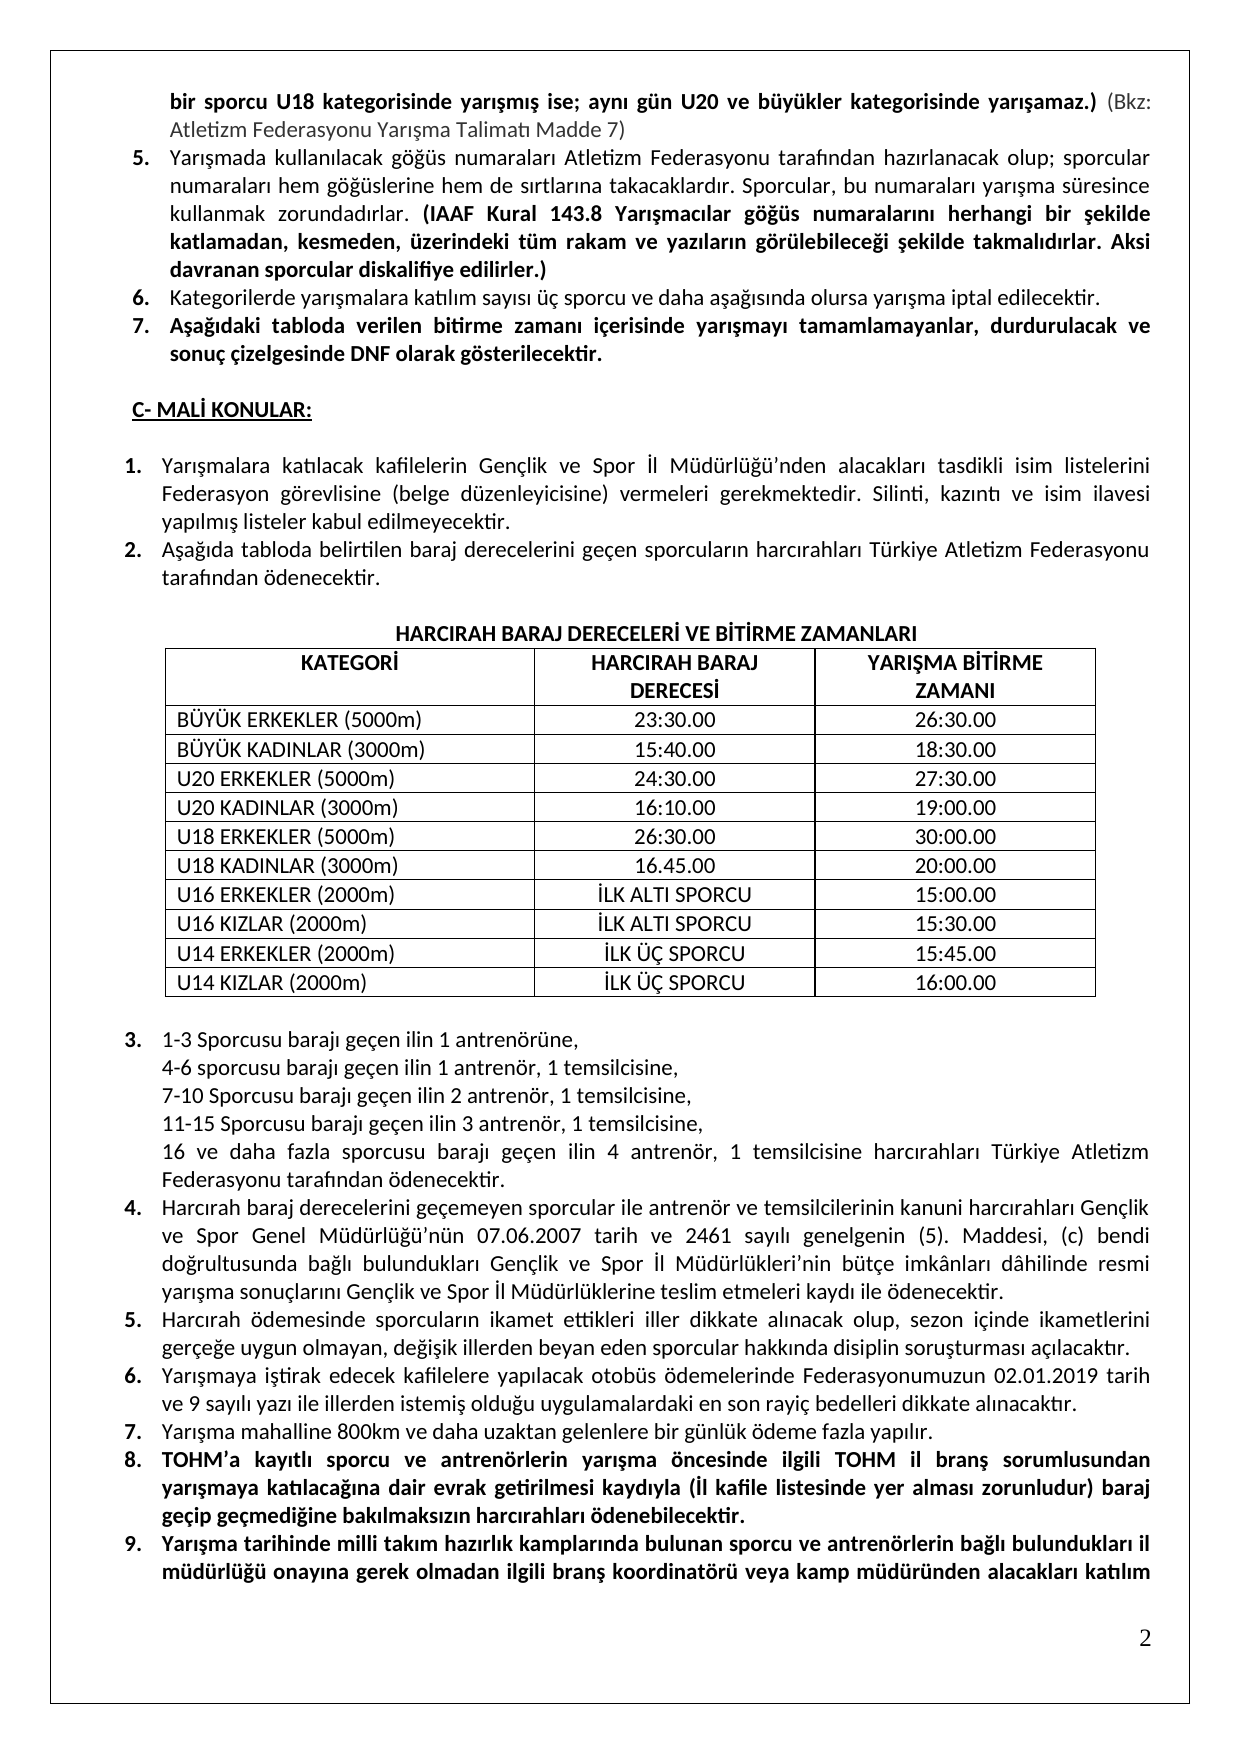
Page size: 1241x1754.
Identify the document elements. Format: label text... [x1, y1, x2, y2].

list Yarışmalara katılacak kafilelerin Gençlik ve Spor İl Müdürlüğü’nden alacakları tasdikli isim listelerini Federasyon görevlisine (belge düzenleyicisine) vermeleri gerekmektedir. Silinti, kazıntı ve isim ilavesi yapılmış listeler kabul edilmeyecektir. [124, 451, 1152, 535]
table_cell U18 KADINLAR (3000m) [166, 851, 534, 879]
text bir sporcu U18 kategorisinde yarışmış ise; aynı gün U20 ve büyükler kategorisinde yarışamaz.) (Bkz: Atletizm Federasyonu Yarışma Talimatı Madde 7) [169, 87, 1152, 143]
list Harcırah baraj derecelerini geçemeyen sporcular ile antrenör ve temsilcilerinin kanuni harcırahları Gençlik ve Spor Genel Müdürlüğü’nün 07.06.2007 tarih ve 2461 sayılı genelgenin (5). Maddesi, (c) bendi doğrultusunda bağlı bulundukları Gençlik ve Spor İl Müdürlükleri’nin bütçe imkânları dâhilinde resmi yarışma sonuçlarını Gençlik ve Spor İl Müdürlüklerine teslim etmeleri kaydı ile ödenecektir. [124, 1193, 1152, 1305]
table_cell U16 ERKEKLER (2000m) [166, 880, 534, 908]
table_cell İLK ÜÇ SPORCU [535, 968, 814, 996]
list Yarışmada kullanılacak göğüs numaraları Atletizm Federasyonu tarafından hazırlanacak olup; sporcular numaraları hem göğüslerine hem de sırtlarına takacaklardır. Sporcular, bu numaraları yarışma süresince kullanmak zorundadırlar. (IAAF Kural 143.8 Yarışmacılar göğüs numaralarını herhangi bir şekilde katlamadan, kesmeden, üzerindeki tüm rakam ve yazıların görülebileceği şekilde takmalıdırlar. Aksi davranan sporcular diskalifiye edilirler.) [132, 143, 1152, 283]
table_cell 16:00.00 [816, 968, 1095, 996]
table_cell 23:30.00 [535, 706, 814, 734]
table_cell 16:10.00 [535, 793, 814, 821]
table_cell U14 ERKEKLER (2000m) [166, 939, 534, 967]
table_cell 26:30.00 [816, 706, 1095, 734]
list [124, 1529, 1152, 1585]
table_cell U14 KIZLAR (2000m) [166, 968, 534, 996]
table_cell 16.45.00 [535, 851, 814, 879]
list Yarışma mahalline 800km ve daha uzaktan gelenlere bir günlük ödeme fazla yapılır. [124, 1417, 1152, 1445]
table_header HARCIRAH BARAJ DERECESİ [535, 649, 814, 704]
list Kategorilerde yarışmalara katılım sayısı üç sporcu ve daha aşağısında olursa yarışma iptal edilecektir. [132, 283, 1152, 311]
list Aşağıda tabloda belirtilen baraj derecelerini geçen sporcuların harcırahları Türkiye Atletizm Federasyonu tarafından ödenecektir. [124, 535, 1152, 591]
table_cell 26:30.00 [535, 822, 814, 850]
table_cell U18 ERKEKLER (5000m) [166, 822, 534, 850]
text 11-15 Sporcusu barajı geçen ilin 3 antrenör, 1 temsilcisine, [162, 1109, 1152, 1137]
table_cell U20 KADINLAR (3000m) [166, 793, 534, 821]
table_cell 20:00.00 [816, 851, 1095, 879]
text HARCIRAH BARAJ DERECELERİ VE BİTİRME ZAMANLARI [162, 619, 1152, 647]
table_cell İLK ÜÇ SPORCU [535, 939, 814, 967]
table_cell 27:30.00 [816, 764, 1095, 792]
text C- MALİ KONULAR: [132, 395, 1152, 423]
table_cell U20 ERKEKLER (5000m) [166, 764, 534, 792]
text 4-6 sporcusu barajı geçen ilin 1 antrenör, 1 temsilcisine, [162, 1053, 1152, 1081]
table_cell İLK ALTI SPORCU [535, 880, 814, 908]
table_cell U16 KIZLAR (2000m) [166, 910, 534, 938]
table_header YARIŞMA BİTİRME ZAMANI [816, 649, 1095, 704]
table_cell 15:30.00 [816, 910, 1095, 938]
list Yarışmaya iştirak edecek kafilelere yapılacak otobüs ödemelerinde Federasyonumuzun 02.01.2019 tarih ve 9 sayılı yazı ile illerden istemiş olduğu uygulamalardaki en son rayiç bedelleri dikkate alınacaktır. [124, 1361, 1152, 1417]
list Harcırah ödemesinde sporcuların ikamet ettikleri iller dikkate alınacak olup, sezon içinde ikametlerini gerçeğe uygun olmayan, değişik illerden beyan eden sporcular hakkında disiplin soruşturması açılacaktır. [124, 1305, 1152, 1361]
table_cell 18:30.00 [816, 735, 1095, 763]
table_cell 19:00.00 [816, 793, 1095, 821]
list TOHM’a kayıtlı sporcu ve antrenörlerin yarışma öncesinde ilgili TOHM il branş sorumlusundan yarışmaya katılacağına dair evrak getirilmesi kaydıyla (İl kafile listesinde yer alması zorunludur) baraj geçip geçmediğine bakılmaksızın harcırahları ödenebilecektir. [124, 1445, 1152, 1529]
table_cell İLK ALTI SPORCU [535, 910, 814, 938]
table_cell 15:00.00 [816, 880, 1095, 908]
table_cell BÜYÜK ERKEKLER (5000m) [166, 706, 534, 734]
text 16 ve daha fazla sporcusu barajı geçen ilin 4 antrenör, 1 temsilcisine harcırahları Türkiye Atletizm Federasyonu tarafından ödenecektir. [162, 1137, 1152, 1193]
table_header KATEGORİ [166, 649, 534, 704]
table_cell 30:00.00 [816, 822, 1095, 850]
list 1-3 Sporcusu barajı geçen ilin 1 antrenörüne, [124, 1025, 1152, 1053]
table_cell 15:45.00 [816, 939, 1095, 967]
table_cell 15:40.00 [535, 735, 814, 763]
table_cell BÜYÜK KADINLAR (3000m) [166, 735, 534, 763]
text 7-10 Sporcusu barajı geçen ilin 2 antrenör, 1 temsilcisine, [162, 1081, 1152, 1109]
list Aşağıdaki tabloda verilen bitirme zamanı içerisinde yarışmayı tamamlamayanlar, durdurulacak ve sonuç çizelgesinde DNF olarak gösterilecektir. [132, 311, 1152, 367]
table_cell 24:30.00 [535, 764, 814, 792]
